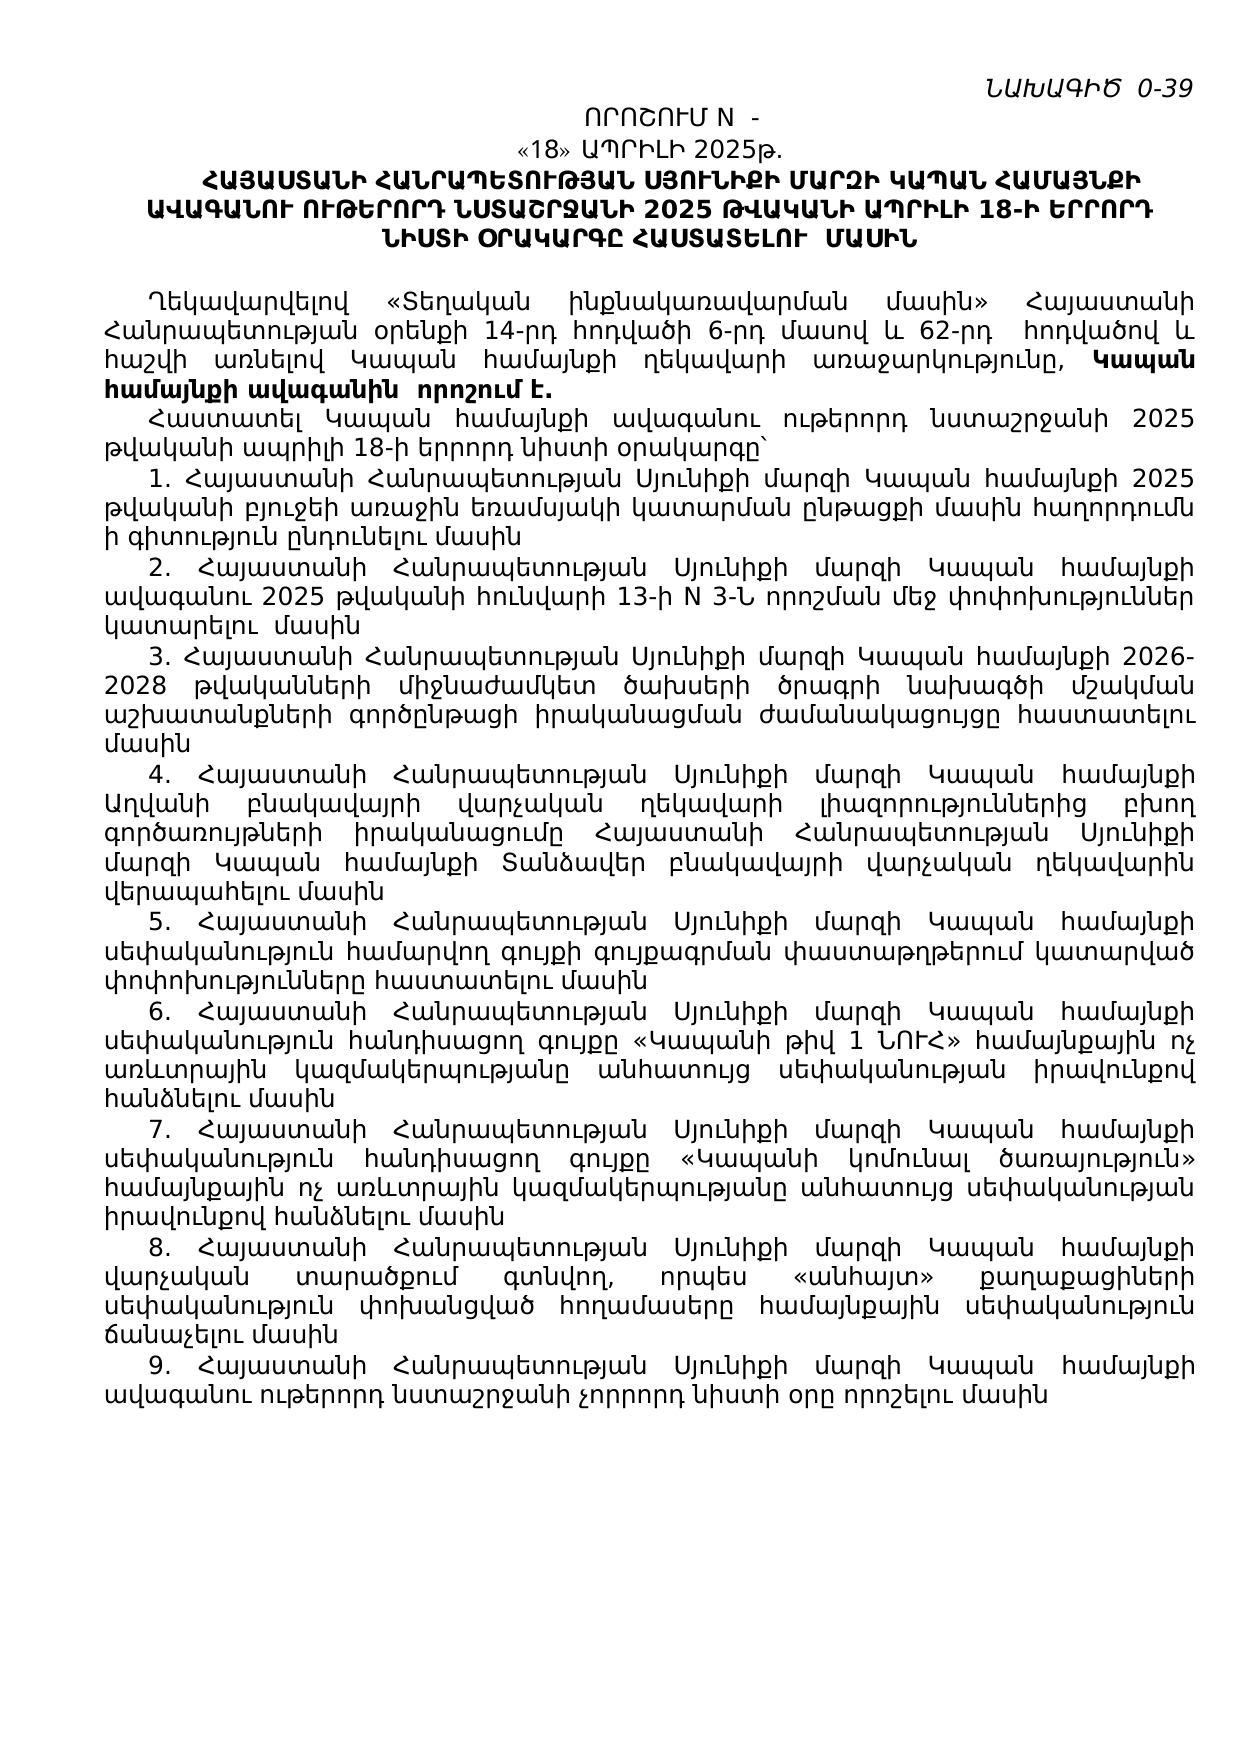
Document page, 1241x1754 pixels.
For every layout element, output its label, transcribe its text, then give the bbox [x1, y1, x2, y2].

text 5․ Հայաստանի Հանրապետության Սյունիքի մարզի Կապան համայնքի սեփականություն համարվող գույքի գույքագրման փաստաթղթերում կատարված փոփոխությունները հաստատելու մասին [103, 906, 1196, 995]
text 1․ Հայաստանի Հանրապետության Սյունիքի մարզի Կապան համայնքի 2025 թվականի բյուջեի առաջին եռամսյակի կատարման ընթացքի մասին հաղորդումն ի գիտություն ընդունելու մասին [103, 462, 1196, 551]
text 7․ Հայաստանի Հանրապետության Սյունիքի մարզի Կապան համայնքի սեփականություն հանդիսացող գույքը «Կապանի կոմունալ ծառայություն» համայնքային ոչ առևտրային կազմակերպությանը անհատույց սեփականության իրավունքով հանձնելու մասին [103, 1113, 1196, 1232]
text ՆԱԽԱԳԻԾ 0-39 [103, 74, 1196, 103]
text Ղեկավարվելով «Տեղական ինքնակառավարման մասին» Հայաստանի Հանրապետության օրենքի 14-րդ հոդվածի 6-րդ մասով և 62-րդ հոդվածով և հաշվի առնելով Կապան համայնքի ղեկավարի առաջարկությունը, Կապան համայնքի ավագանին որոշում է. [103, 287, 1196, 404]
text ՈՐՈՇՈՒՄ N - 18 ԱՊՐԻԼԻ 2025թ. [103, 103, 1196, 166]
text 8․ Հայաստանի Հանրապետության Սյունիքի մարզի Կապան համայնքի վարչական տարածքում գտնվող, որպես «անհայտ» քաղաքացիների սեփականություն փոխանցված հողամասերը համայնքային սեփականություն ճանաչելու մասին [103, 1232, 1196, 1350]
text 3․ Հայաստանի Հանրապետության Սյունիքի մարզի Կապան համայնքի 2026-2028 թվականների միջնաժամկետ ծախսերի ծրագրի նախագծի մշակման աշխատանքների գործընթացի իրականացման ժամանակացույցը հաստատելու մասին [103, 640, 1196, 759]
text 6․ Հայաստանի Հանրապետության Սյունիքի մարզի Կապան համայնքի սեփականություն հանդիսացող գույքը «Կապանի թիվ 1 ՆՈՒՀ» համայնքային ոչ առևտրային կազմակերպությանը անհատույց սեփականության իրավունքով հանձնելու մասին [103, 995, 1196, 1113]
text Հաստատել Կապան համայնքի ավագանու ութերորդ նստաշրջանի 2025 թվականի ապրիլի 18-ի երրորդ նիստի օրակարգը՝ [103, 404, 1196, 462]
text 4․ Հայաստանի Հանրապետության Սյունիքի մարզի Կապան համայնքի Աղվանի բնակավայրի վարչական ղեկավարի լիազորություններից բխող գործառույթների իրականացումը Հայաստանի Հանրապետության Սյունիքի մարզի Կապան համայնքի Տանձավեր բնակավայրի վարչական ղեկավարին վերապահելու մասին [103, 759, 1196, 906]
text ՀԱՅԱՍՏԱՆԻ ՀԱՆՐԱՊԵՏՈՒԹՅԱՆ ՍՅՈՒՆԻՔԻ ՄԱՐԶԻ ԿԱՊԱՆ ՀԱՄԱՅՆՔԻ ԱՎԱԳԱՆՈՒ ՈՒԹԵՐՈՐԴ ՆՍՏԱՇՐՋԱՆԻ 2025 ԹՎԱԿԱՆԻ ԱՊՐԻԼԻ 18-Ի ԵՐՐՈՐԴ ՆԻՍՏԻ ՕՐԱԿԱՐԳԸ ՀԱՍՏԱՏԵԼՈՒ ՄԱՍԻՆ [103, 166, 1196, 254]
text 9․ Հայաստանի Հանրապետության Սյունիքի մարզի Կապան համայնքի ավագանու ութերորդ նստաշրջանի չորրորդ նիստի օրը որոշելու մասին [103, 1350, 1196, 1410]
text 2․ Հայաստանի Հանրապետության Սյունիքի մարզի Կապան համայնքի ավագանու 2025 թվականի հունվարի 13-ի N 3-Ն որոշման մեջ փոփոխություններ կատարելու մասին [103, 551, 1196, 640]
